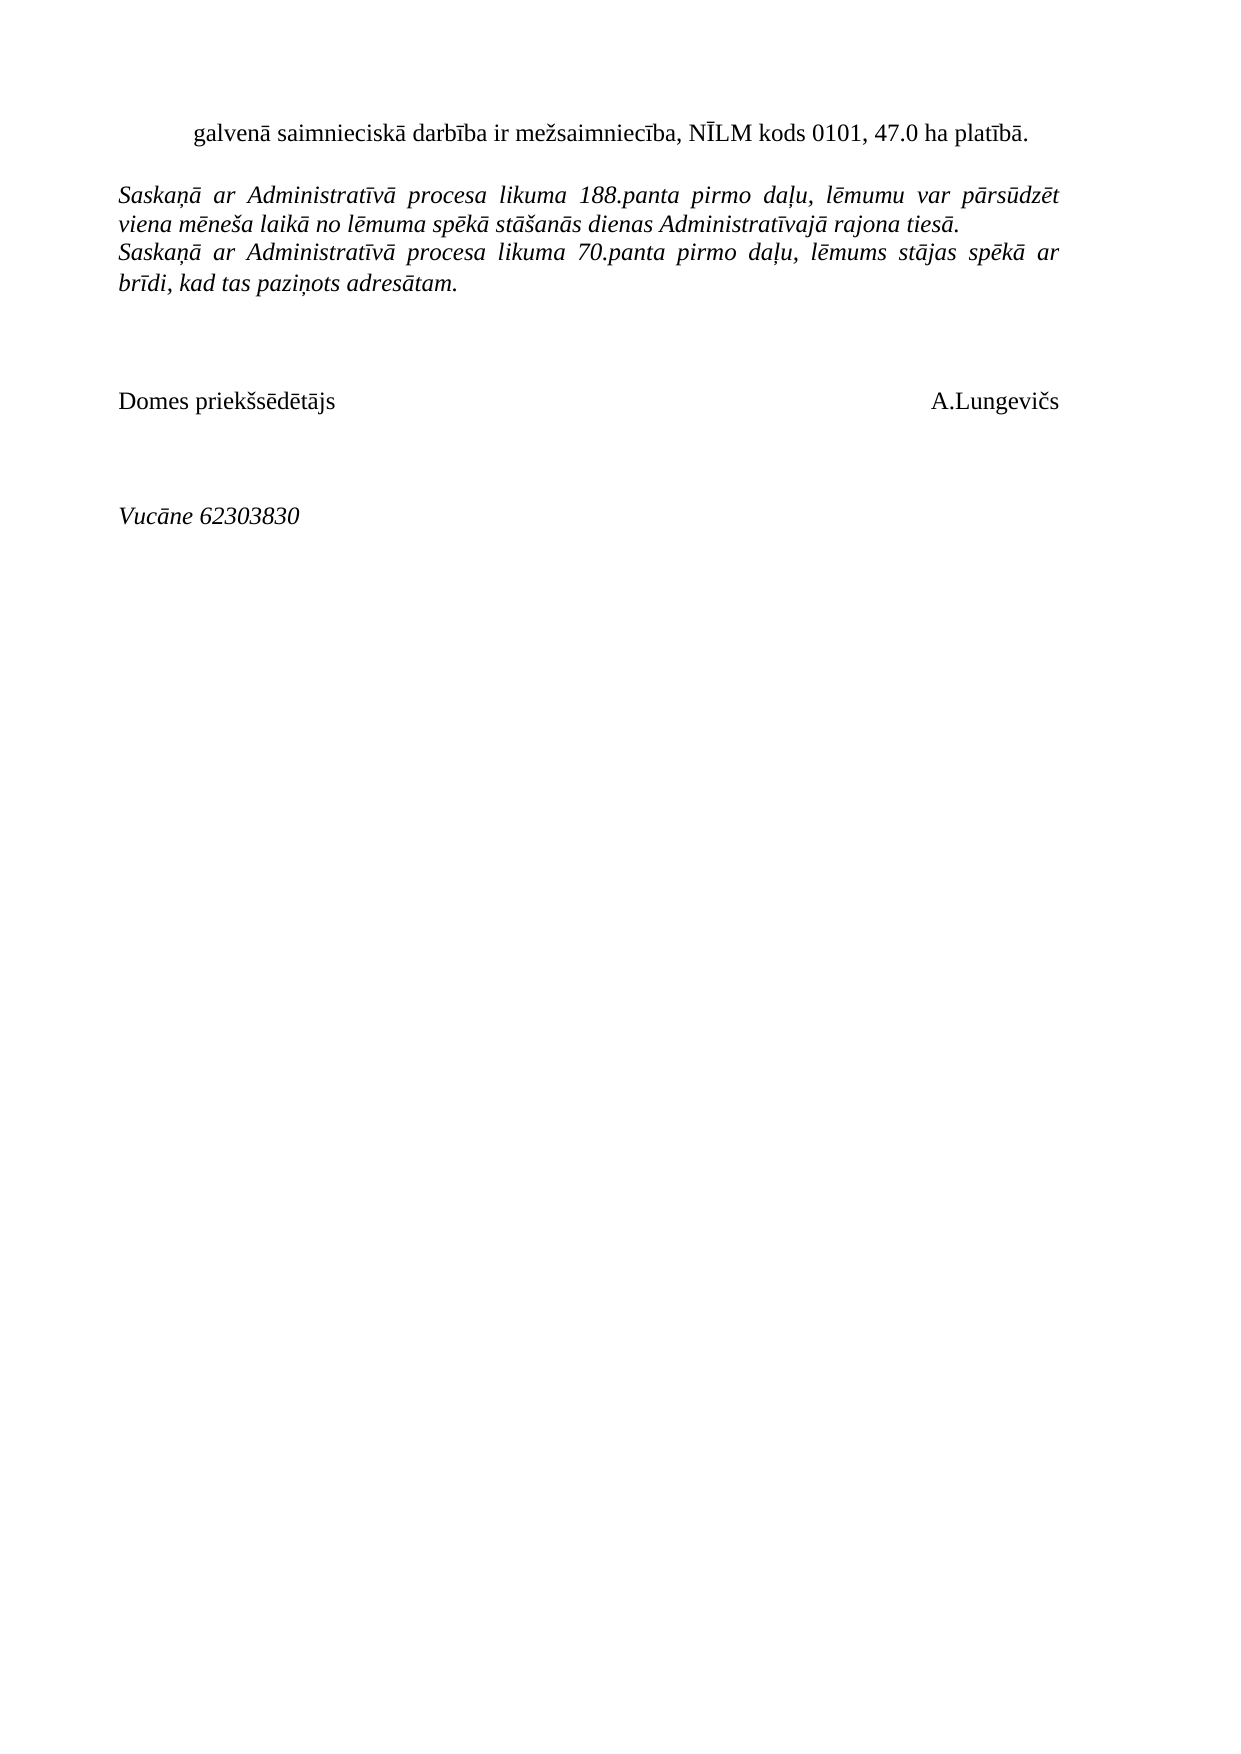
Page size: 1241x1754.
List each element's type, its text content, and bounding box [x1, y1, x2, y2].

text Domes priekšsēdētājs A.Lungevičs [118, 386, 1063, 414]
text Saskaņā ar Administratīvā procesa likuma 188.panta pirmo daļu, lēmumu var pārsūdzēt viena mēneša laikā no lēmuma spēkā stāšanās dienas Administratīvajā rajona tiesā. [118, 180, 1063, 237]
text Saskaņā ar Administratīvā procesa likuma 70.panta pirmo daļu, lēmums stājas spēkā ar brīdi, kad tas paziņots adresātam. [118, 237, 1063, 297]
text Vucāne 62303830 [118, 501, 1063, 529]
